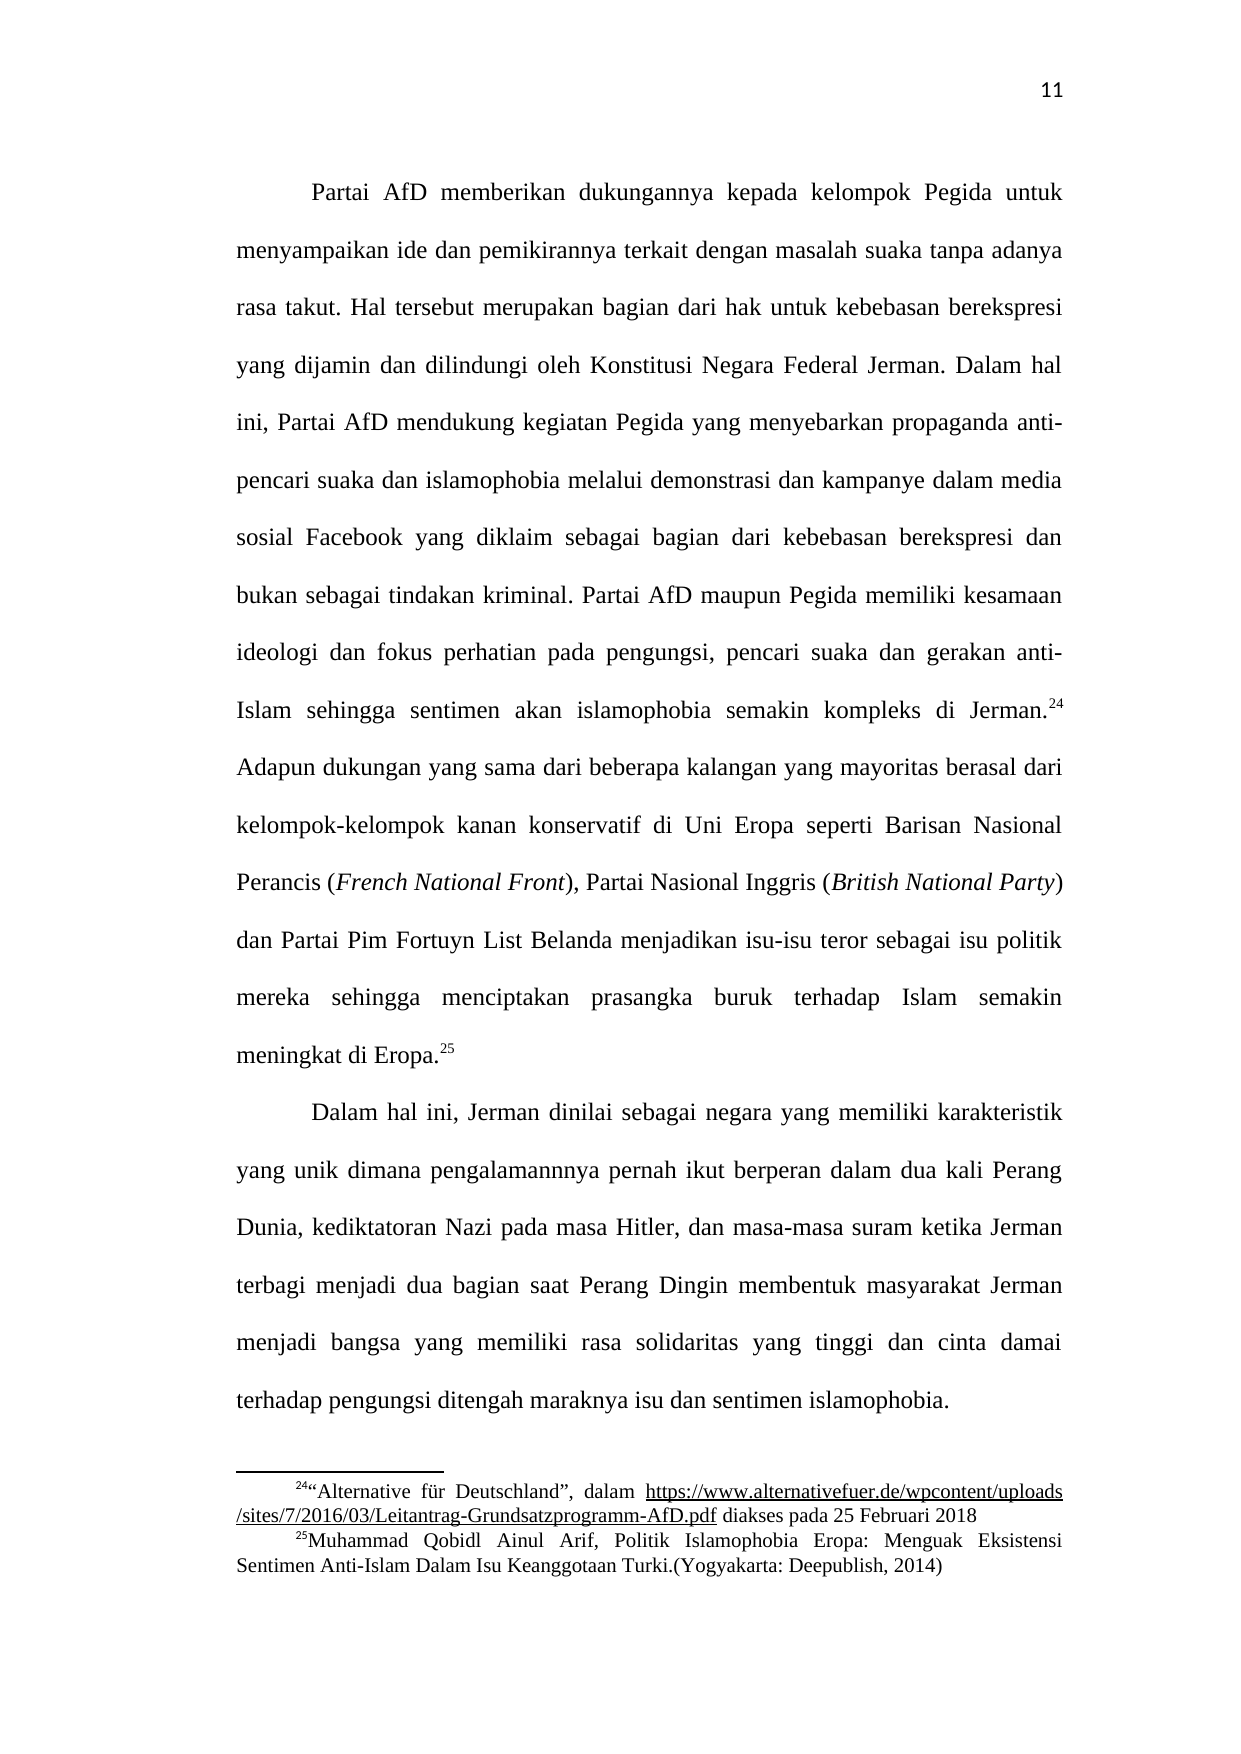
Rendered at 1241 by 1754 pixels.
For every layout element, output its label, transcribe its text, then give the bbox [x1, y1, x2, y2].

text Partai AfD memberikan dukungannya kepada kelompok Pegida untuk menyampaikan ide dan pemikirannya terkait dengan masalah suaka tanpa adanya rasa takut. Hal tersebut merupakan bagian dari hak untuk kebebasan berekspresi yang dijamin dan dilindungi oleh Konstitusi Negara Federal Jerman. Dalam hal ini, Partai AfD mendukung kegiatan Pegida yang menyebarkan propaganda anti-pencari suaka dan islamophobia melalui demonstrasi dan kampanye dalam media sosial Facebook yang diklaim sebagai bagian dari kebebasan berekspresi dan bukan sebagai tindakan kriminal. Partai AfD maupun Pegida memiliki kesamaan ideologi dan fokus perhatian pada pengungsi, pencari suaka dan gerakan anti-Islam sehingga sentimen akan islamophobia semakin kompleks di Jerman. Adapun dukungan yang sama dari beberapa kalangan yang mayoritas berasal dari kelompok-kelompok kanan konservatif di Uni Eropa seperti Barisan Nasional Perancis (French National Front), Partai Nasional Inggris (British National Party) dan Partai Pim Fortuyn List Belanda menjadikan isu-isu teror sebagai isu politik mereka sehingga menciptakan prasangka buruk terhadap Islam semakin meningkat di Eropa. [236, 177, 1063, 1068]
text Dalam hal ini, Jerman dinilai sebagai negara yang memiliki karakteristik yang unik dimana pengalamannnya pernah ikut berperan dalam dua kali Perang Dunia, kediktatoran Nazi pada masa Hitler, dan masa-masa suram ketika Jerman terbagi menjadi dua bagian saat Perang Dingin membentuk masyarakat Jerman menjadi bangsa yang memiliki rasa solidaritas yang tinggi dan cinta damai terhadap pengungsi ditengah maraknya isu dan sentimen islamophobia. [236, 1097, 1063, 1413]
